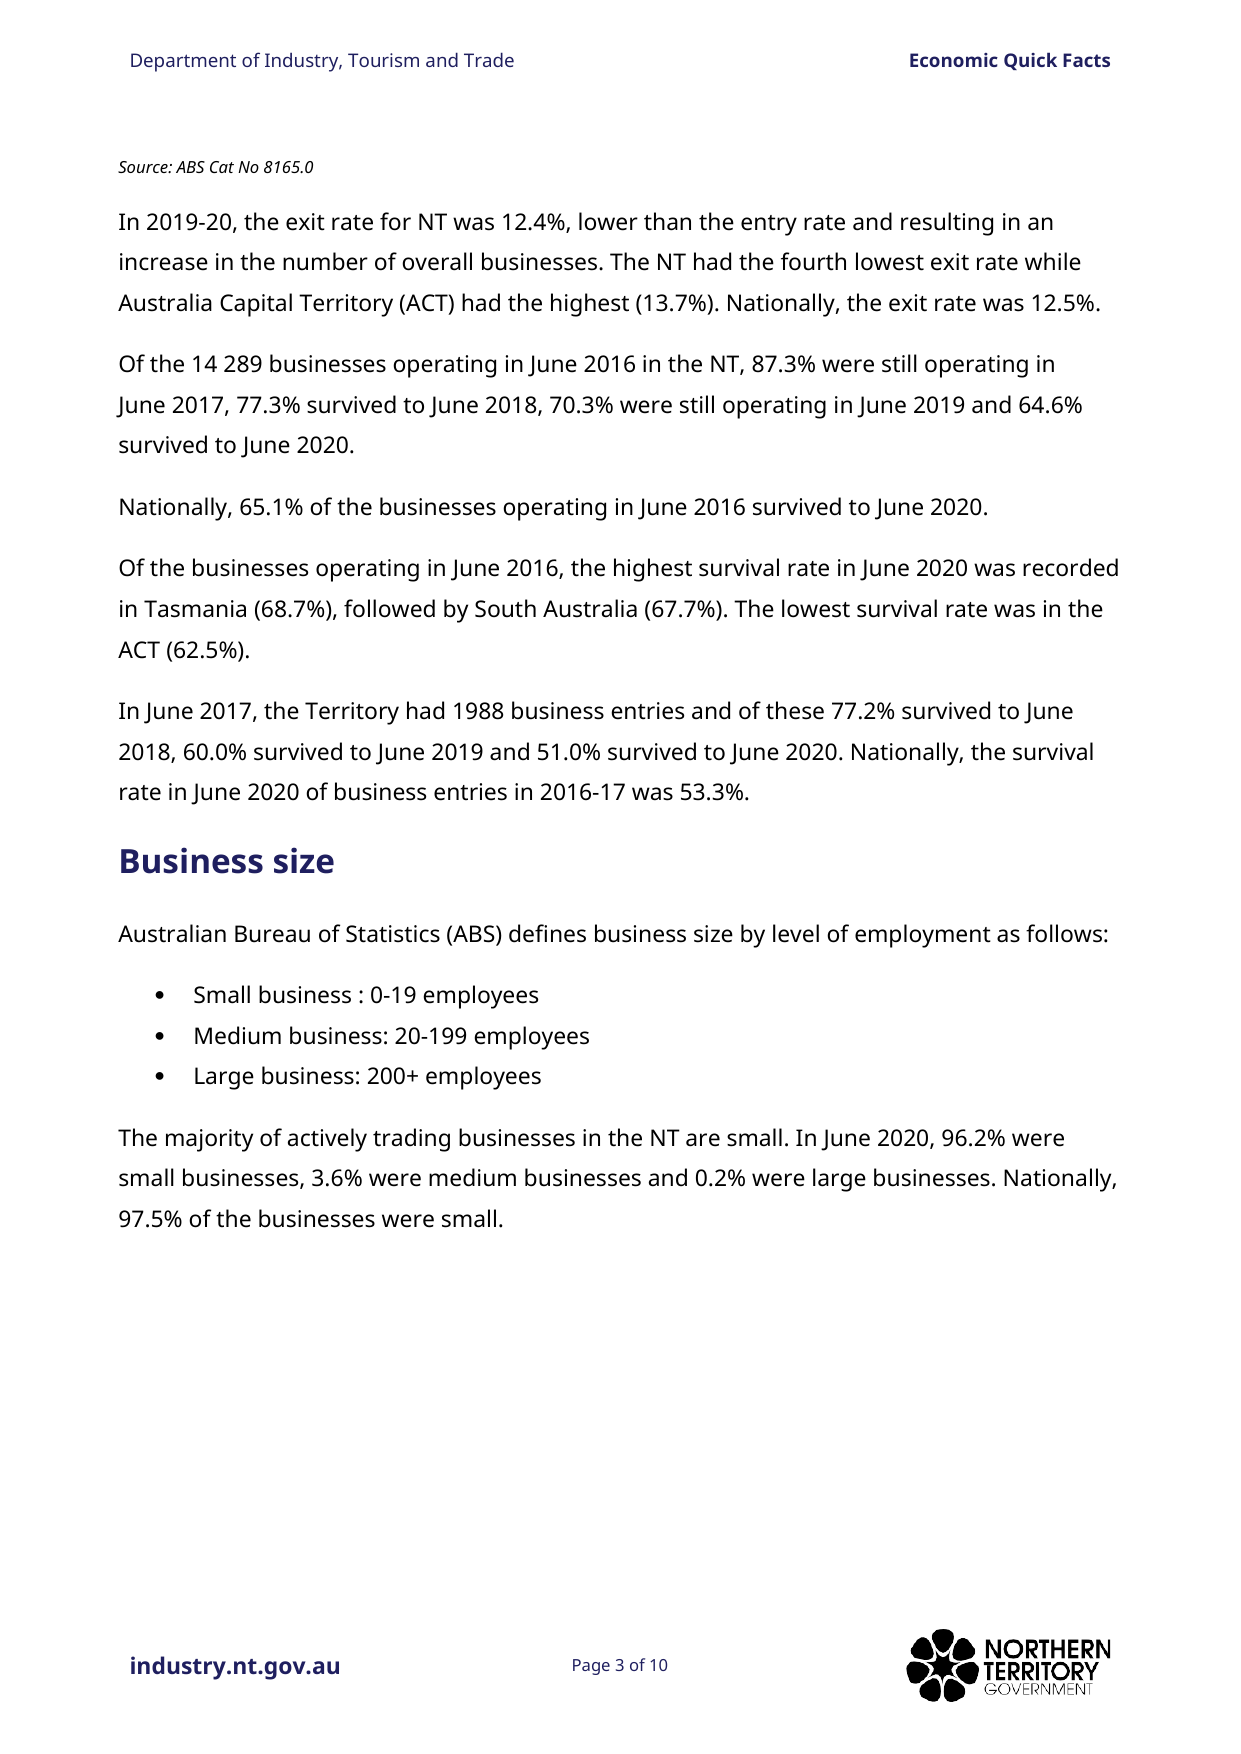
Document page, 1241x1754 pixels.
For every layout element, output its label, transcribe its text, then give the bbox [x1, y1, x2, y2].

list Small business : 0-19 employees [156, 979, 1122, 1010]
text In June 2017, the Territory had 1988 business entries and of these 77.2% survived to June 2018, 60.0% survived to June 2019 and 51.0% survived to June 2020. Nationally, the survival rate in June 2020 of business entries in 2016-17 was 53.3%. [118, 695, 1122, 808]
text Of the businesses operating in June 2016, the highest survival rate in June 2020 was recorded in Tasmania (68.7%), followed by South Australia (67.7%). The lowest survival rate was in the ACT (62.5%). [118, 552, 1122, 665]
list Large business: 200+ employees [156, 1060, 1122, 1092]
list Medium business: 20-199 employees [156, 1020, 1122, 1051]
picture [906, 1629, 1111, 1702]
text Of the 14 289 businesses operating in June 2016 in the NT, 87.3% were still operating in June 2017, 77.3% survived to June 2018, 70.3% were still operating in June 2019 and 64.6% survived to June 2020. [118, 348, 1122, 461]
text Nationally, 65.1% of the businesses operating in June 2016 survived to June 2020. [118, 491, 1122, 522]
text Australian Bureau of Statistics (ABS) defines business size by level of employment as follows: [118, 918, 1122, 949]
subtitle Business size [118, 838, 1122, 883]
text The majority of actively trading businesses in the NT are small. In June 2020, 96.2% were small businesses, 3.6% were medium businesses and 0.2% were large businesses. Nationally, 97.5% of the businesses were small. [118, 1122, 1122, 1234]
text In 2019-20, the exit rate for NT was 12.4%, lower than the entry rate and resulting in an increase in the number of overall businesses. The NT had the fourth lowest exit rate while Australia Capital Territory (ACT) had the highest (13.7%). Nationally, the exit rate was 12.5%. [118, 206, 1122, 318]
text Source: ABS Cat No 8165.0 [118, 155, 1122, 178]
